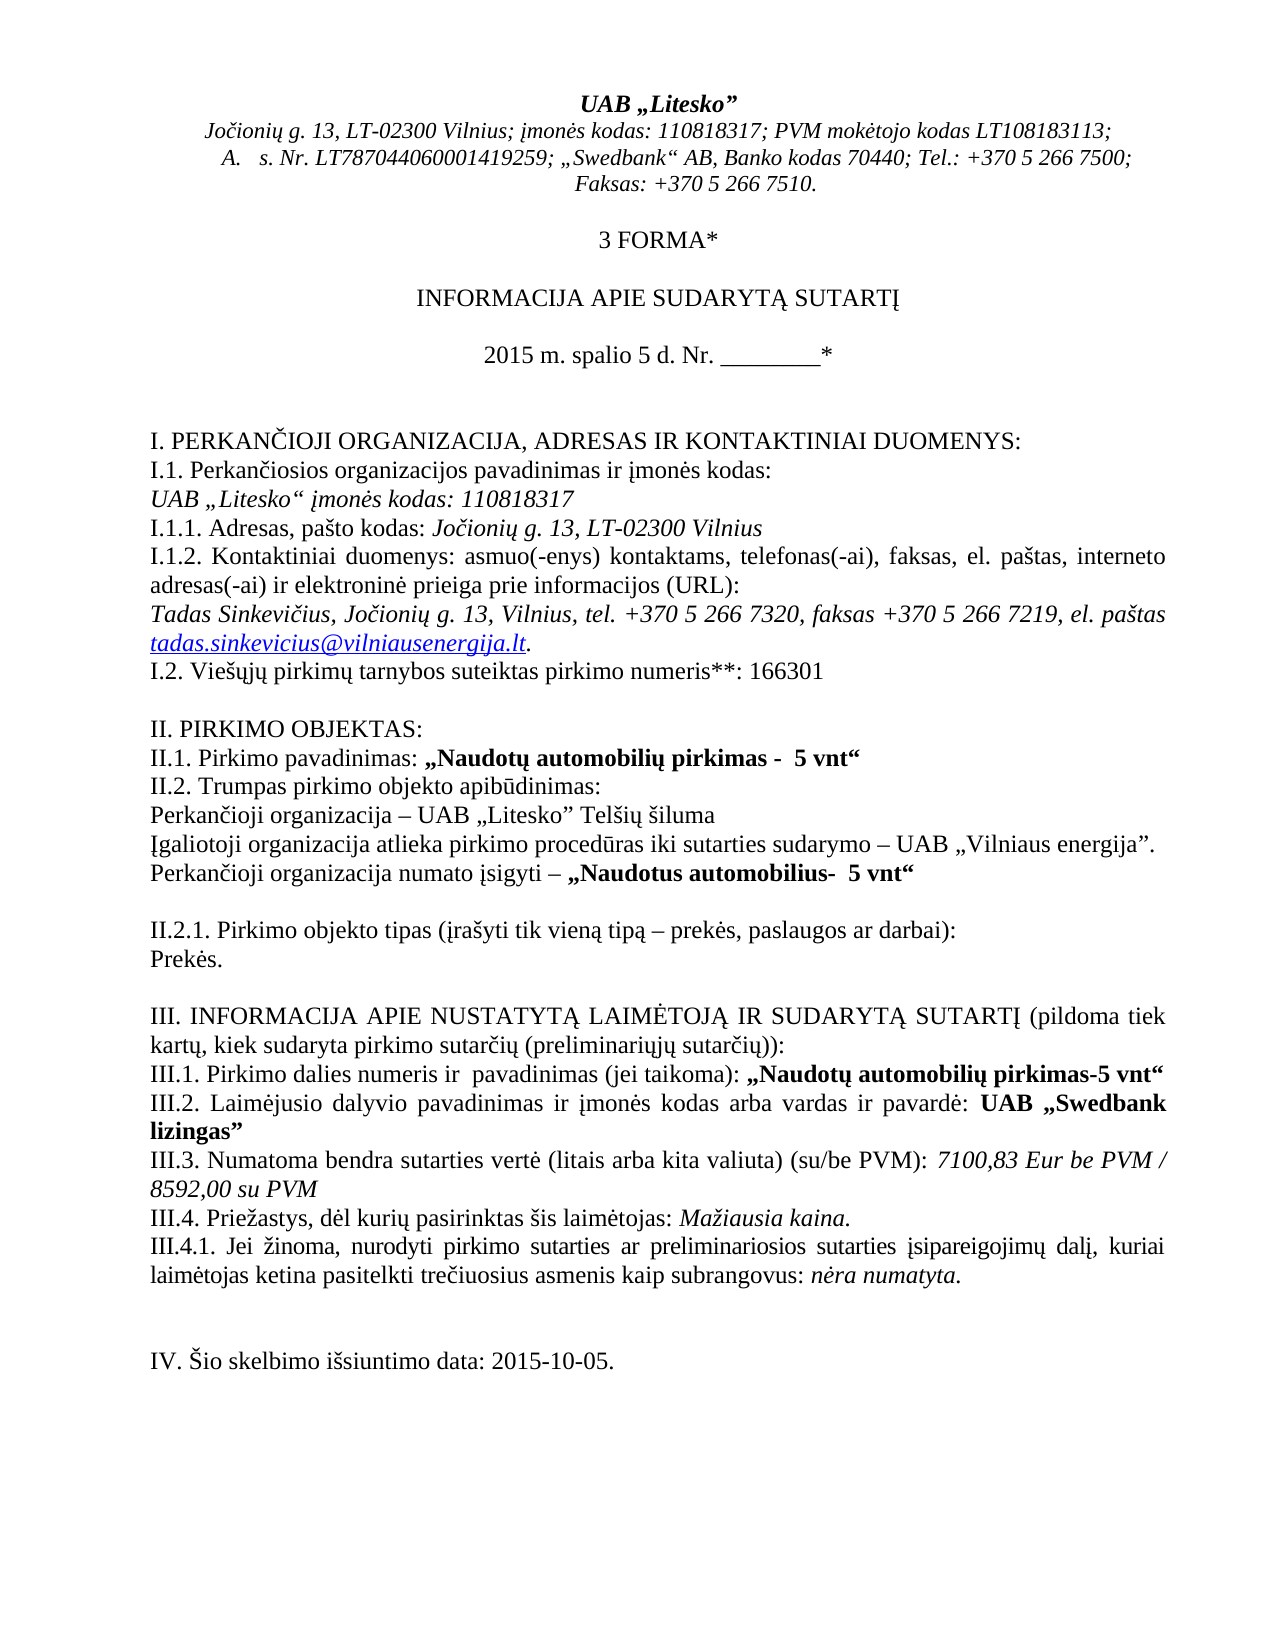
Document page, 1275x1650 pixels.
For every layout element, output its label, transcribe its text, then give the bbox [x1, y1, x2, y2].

text Tadas Sinkevičius, Jočionių g. 13, Vilnius, tel. +370 5 266 7320, faksas +370 5 266 7219, el. paštas tadas.sinkevicius@vilniausenergija.lt. [150, 599, 1167, 656]
text III.1. Pirkimo dalies numeris ir pavadinimas (jei taikoma): „Naudotų automobilių pirkimas-5 vnt“ [150, 1059, 1167, 1088]
text III. INFORMACIJA APIE NUSTATYTĄ LAIMĖTOJĄ IR SUDARYTĄ SUTARTĮ (pildoma tiek kartų, kiek sudaryta pirkimo sutarčių (preliminariųjų sutarčių)): [150, 1001, 1167, 1059]
text II.1. Pirkimo pavadinimas: „Naudotų automobilių pirkimas - 5 vnt“ [150, 743, 1167, 771]
text II.2. Trumpas pirkimo objekto apibūdinimas: [150, 771, 1167, 800]
text 3 FORMA* [150, 225, 1167, 254]
text II. PIRKIMO OBEKTAS: [150, 714, 1167, 743]
text Prekės. [150, 944, 1167, 973]
text UAB „Litesko” [150, 89, 1167, 117]
text I. PERKANČIOI ORGANIZACIA, ADRESAS IR KONTAKTINIAI DUOMENYS: [150, 426, 1167, 455]
text Perkančioji organizacija – UAB „Litesko” Telšių šiluma [150, 800, 1167, 829]
text I.1.2. Kontaktiniai duomenys: asmuo(-enys) kontaktams, telefonas(-ai), faksas, el. paštas, interneto adresas(-ai) ir elektroninė prieiga prie informacijos (URL): [150, 541, 1167, 599]
text UAB „Litesko“ įmonės kodas: 110818317 [150, 484, 1167, 513]
text Įgaliotoji organizacija atlieka pirkimo procedūras iki sutarties sudarymo – UAB „Vilniaus energija”. [150, 829, 1167, 858]
text IV. Šio skelbimo išsiuntimo data: 2015-10-05. [150, 1346, 1167, 1375]
text Jočionių g. 13, LT-02300 Vilnius; įmonės kodas: 110818317; PVM mokėtojo kodas LT108183113; [150, 117, 1167, 144]
text III.4.1. Jei žinoma, nurodyti pirkimo sutarties ar preliminariosios sutarties įsipareigojimų dalį, kuriai laimėtojas ketina pasitelkti trečiuosius asmenis kaip subrangovus: nėra numatyta. [150, 1231, 1167, 1289]
text 2015 m. spalio 5 d. Nr. ________* [150, 340, 1167, 369]
text I.1. Perkančiosios organizacijos pavadinimas ir įmonės kodas: [150, 455, 1167, 484]
text I.1.1. Adresas, pašto kodas: Jočionių g. 13, LT-02300 Vilnius [150, 513, 1167, 541]
text III.4. Priežastys, dėl kurių pasirinktas šis laimėtojas: Mažiausia kaina. [150, 1203, 1167, 1231]
text INFORMACIJA APIE SUDARYTĄ SUTARTĮ [150, 283, 1167, 311]
list s. Nr. LT787044060001419259; „Swedbank“ AB, Banko kodas 70440; Tel.: +370 5 266 7500; Faksas: +370 5 266 7510. [187, 144, 1167, 196]
text III.2. Laimėjusio dalyvio pavadinimas ir įmonės kodas arba vardas ir pavardė: UAB „Swedbank lizingas” [150, 1088, 1167, 1145]
text I.2. Viešųjų pirkimų tarnybos suteiktas pirkimo numeris**: 166301 [150, 656, 1167, 685]
text III.3. Numatoma bendra sutarties vertė (litais arba kita valiuta) (su/be PVM): 7100,83 Eur be PVM / 8592,00 su PVM [150, 1145, 1167, 1203]
text II.2.1. Pirkimo objekto tipas (įrašyti tik vieną tipą – prekės, paslaugos ar darbai): [150, 915, 1167, 944]
text Perkančioji organizacija numato įsigyti – „Naudotus automobilius- 5 vnt“ [150, 858, 1167, 886]
